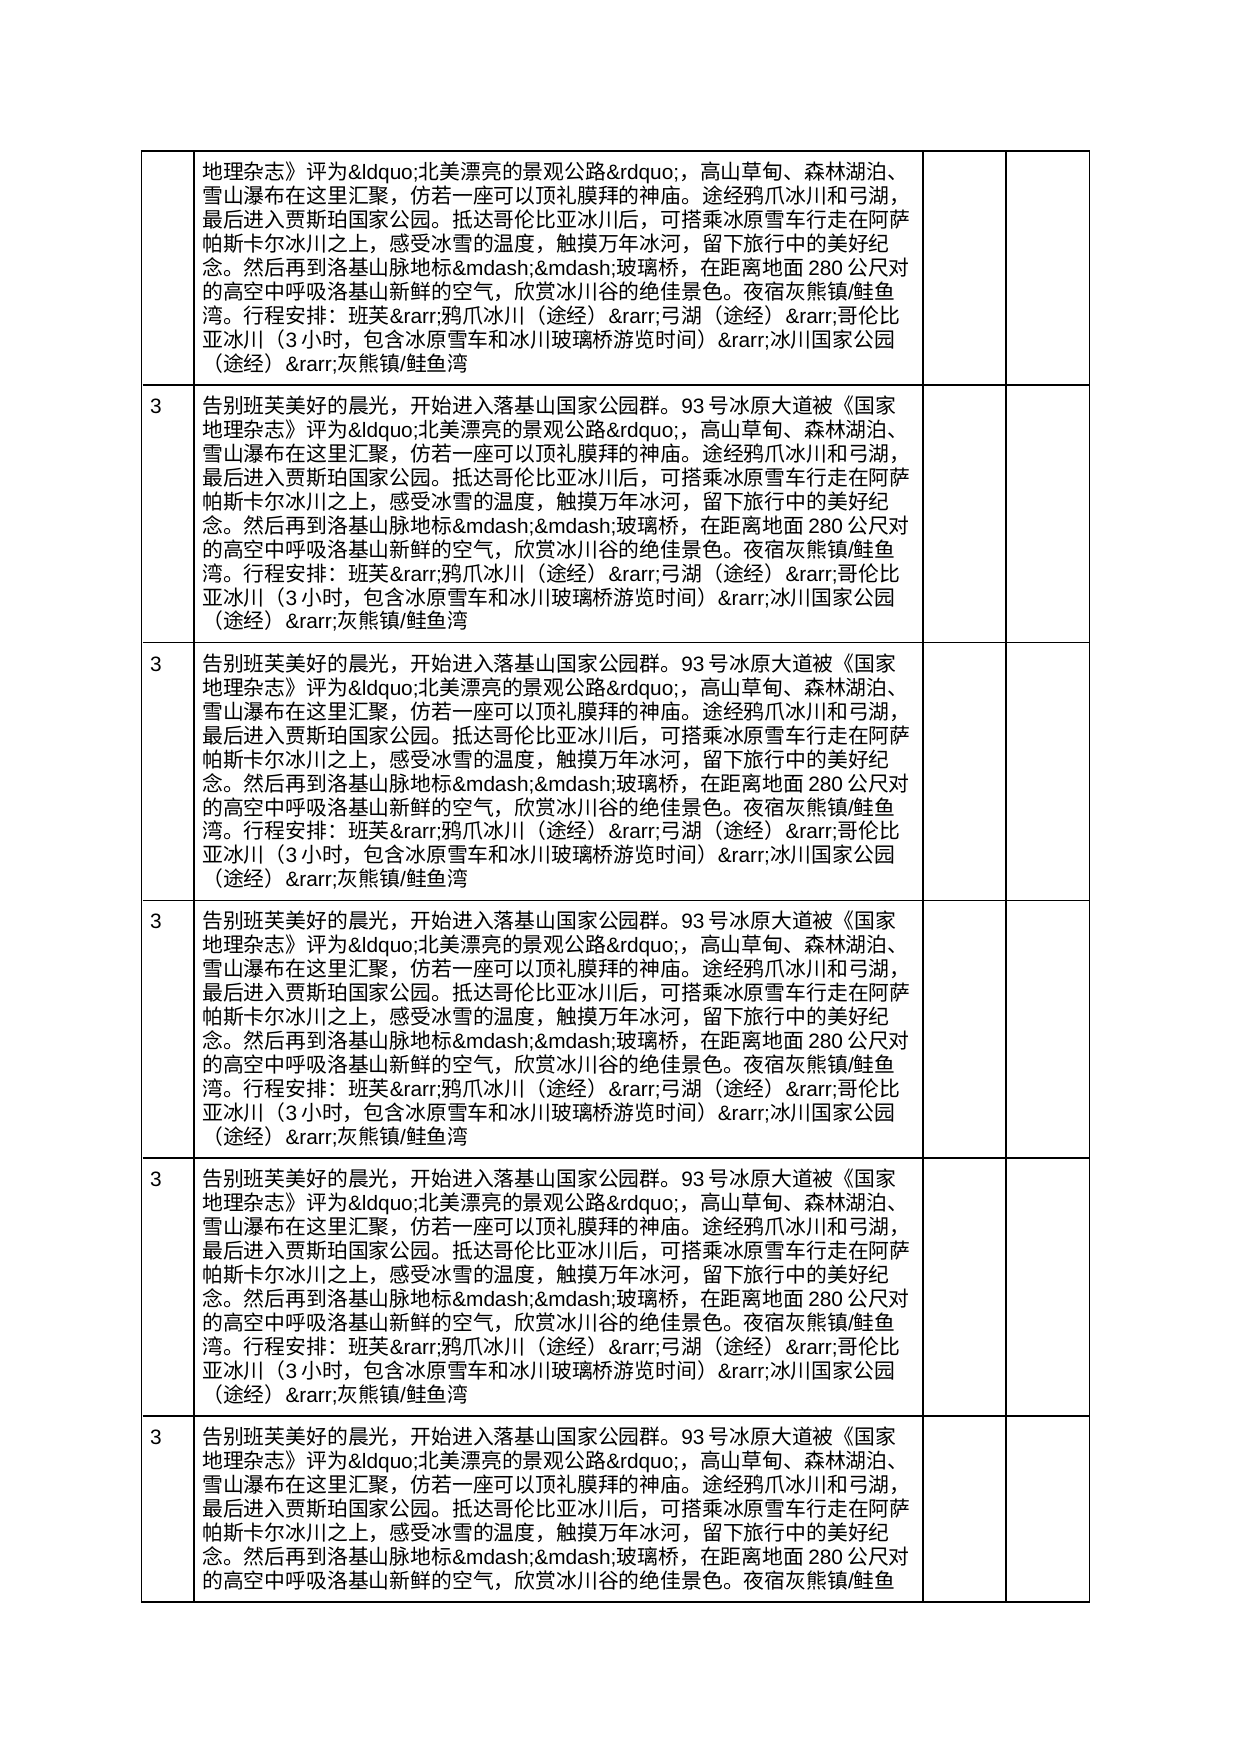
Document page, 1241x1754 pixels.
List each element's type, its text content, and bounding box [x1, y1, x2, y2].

table_cell [1007, 1417, 1089, 1601]
table_cell [1007, 386, 1089, 642]
table_cell [924, 1159, 1005, 1415]
table_cell [924, 386, 1005, 642]
table_cell 3 [142, 901, 193, 1157]
table_cell [1007, 643, 1089, 899]
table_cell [195, 1417, 922, 1601]
table_cell 3 [142, 1416, 193, 1601]
table_cell 3 [142, 152, 193, 384]
table_cell [1007, 152, 1089, 384]
table_cell [924, 643, 1005, 899]
table_cell [924, 901, 1005, 1157]
table_cell 3 [142, 643, 193, 899]
table_cell 3 [142, 1158, 193, 1415]
table_cell [924, 1417, 1005, 1601]
table_cell [1007, 901, 1089, 1157]
table_cell [1007, 1159, 1089, 1415]
table_cell 3 [142, 385, 193, 642]
table_cell [924, 152, 1005, 384]
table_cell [195, 152, 922, 384]
